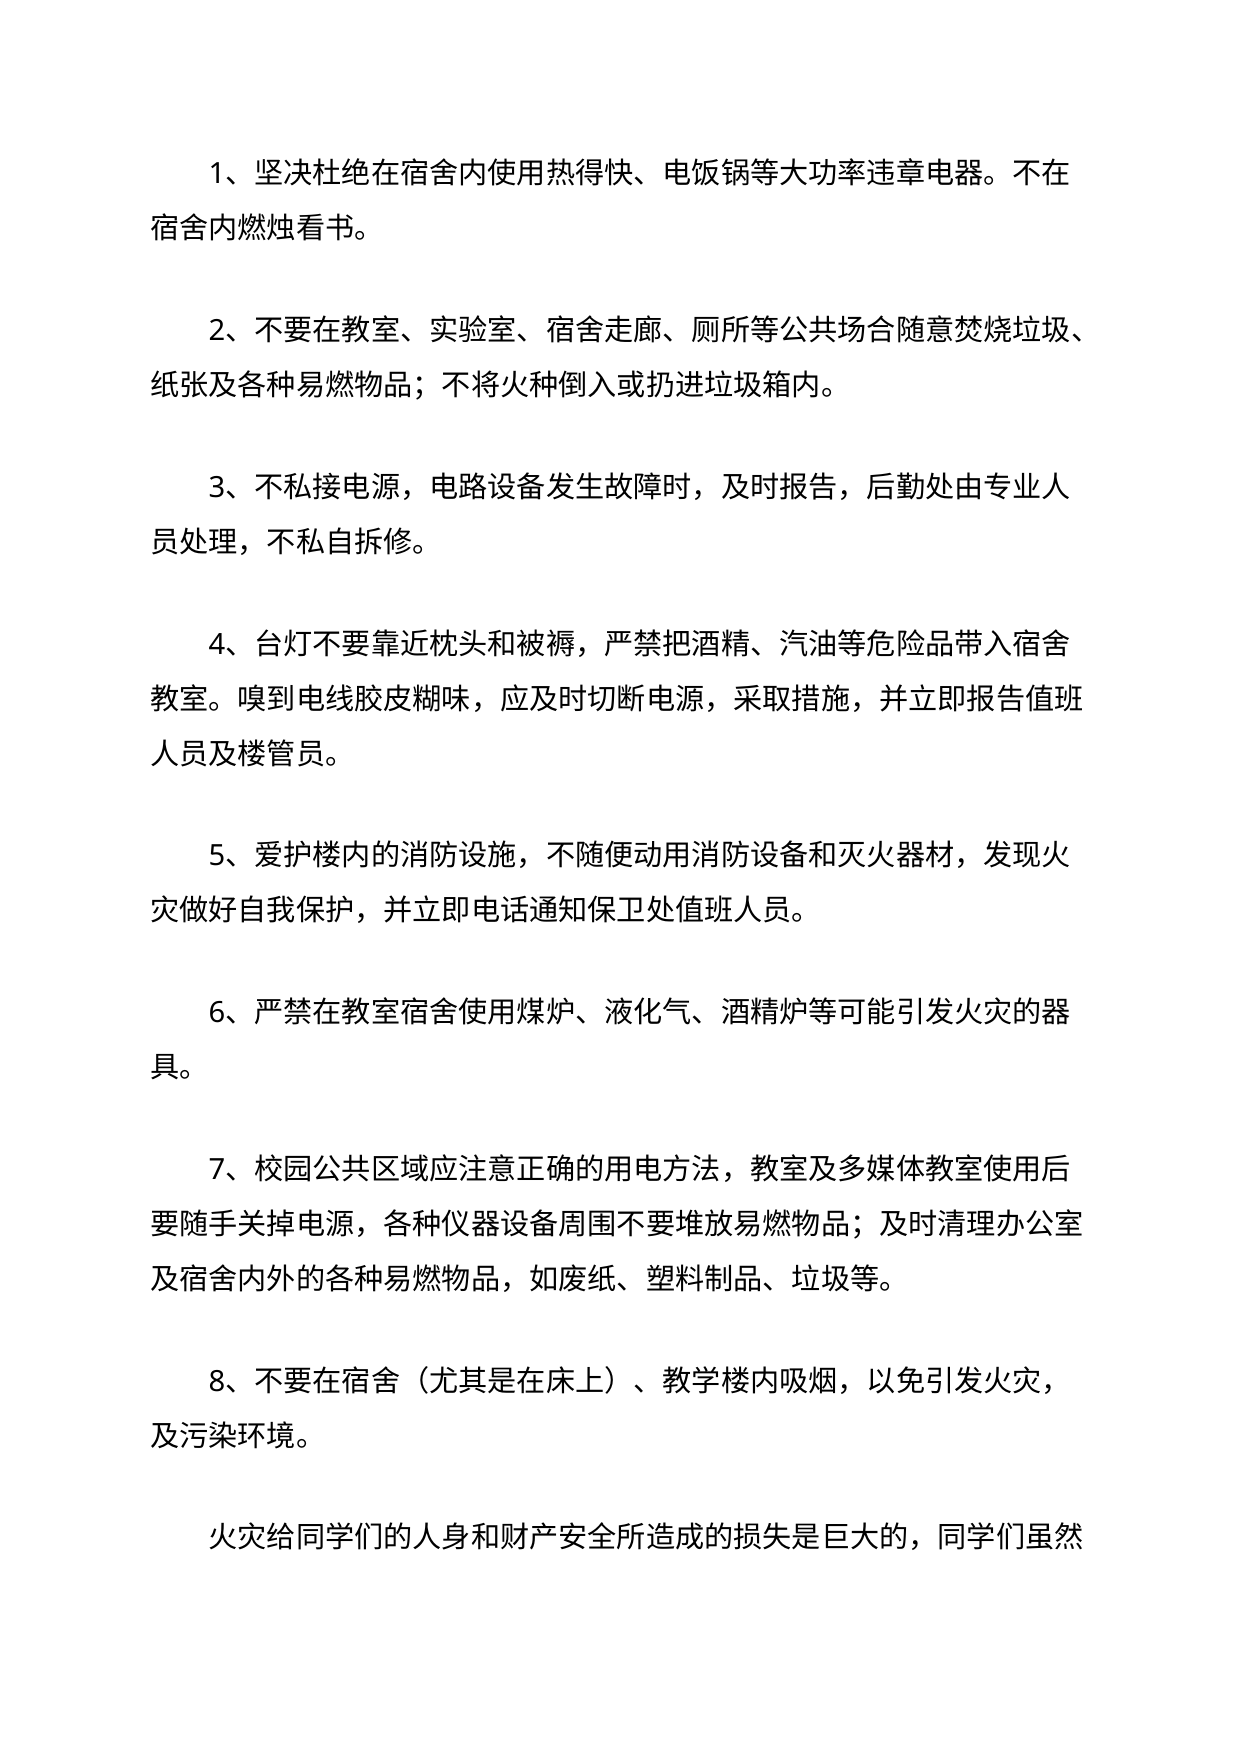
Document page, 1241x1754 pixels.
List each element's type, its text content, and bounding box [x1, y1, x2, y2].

text 5、爱护楼内的消防设施，不随便动用消防设备和灭火器材，发现火灾做好自我保护，并立即电话通知保卫处值班人员。 [150, 832, 1090, 929]
text 4、台灯不要靠近枕头和被褥，严禁把酒精、汽油等危险品带入宿舍教室。嗅到电线胶皮糊味，应及时切断电源，采取措施，并立即报告值班人员及楼管员。 [150, 620, 1090, 772]
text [150, 1514, 1090, 1556]
text 6、严禁在教室宿舍使用煤炉、液化气、酒精炉等可能引发火灾的器具。 [150, 989, 1090, 1086]
text 7、校园公共区域应注意正确的用电方法，教室及多媒体教室使用后要随手关掉电源，各种仪器设备周围不要堆放易燃物品；及时清理办公室及宿舍内外的各种易燃物品，如废纸、塑料制品、垃圾等。 [150, 1146, 1090, 1298]
text 1、坚决杜绝在宿舍内使用热得快、电饭锅等大功率违章电器。不在宿舍内燃烛看书。 [150, 150, 1090, 247]
text 2、不要在教室、实验室、宿舍走廊、厕所等公共场合随意焚烧垃圾、纸张及各种易燃物品；不将火种倒入或扔进垃圾箱内。 [150, 307, 1090, 404]
text 8、不要在宿舍（尤其是在床上）、教学楼内吸烟，以免引发火灾，及污染环境。 [150, 1357, 1090, 1454]
text 3、不私接电源，电路设备发生故障时，及时报告，后勤处由专业人员处理，不私自拆修。 [150, 463, 1090, 561]
